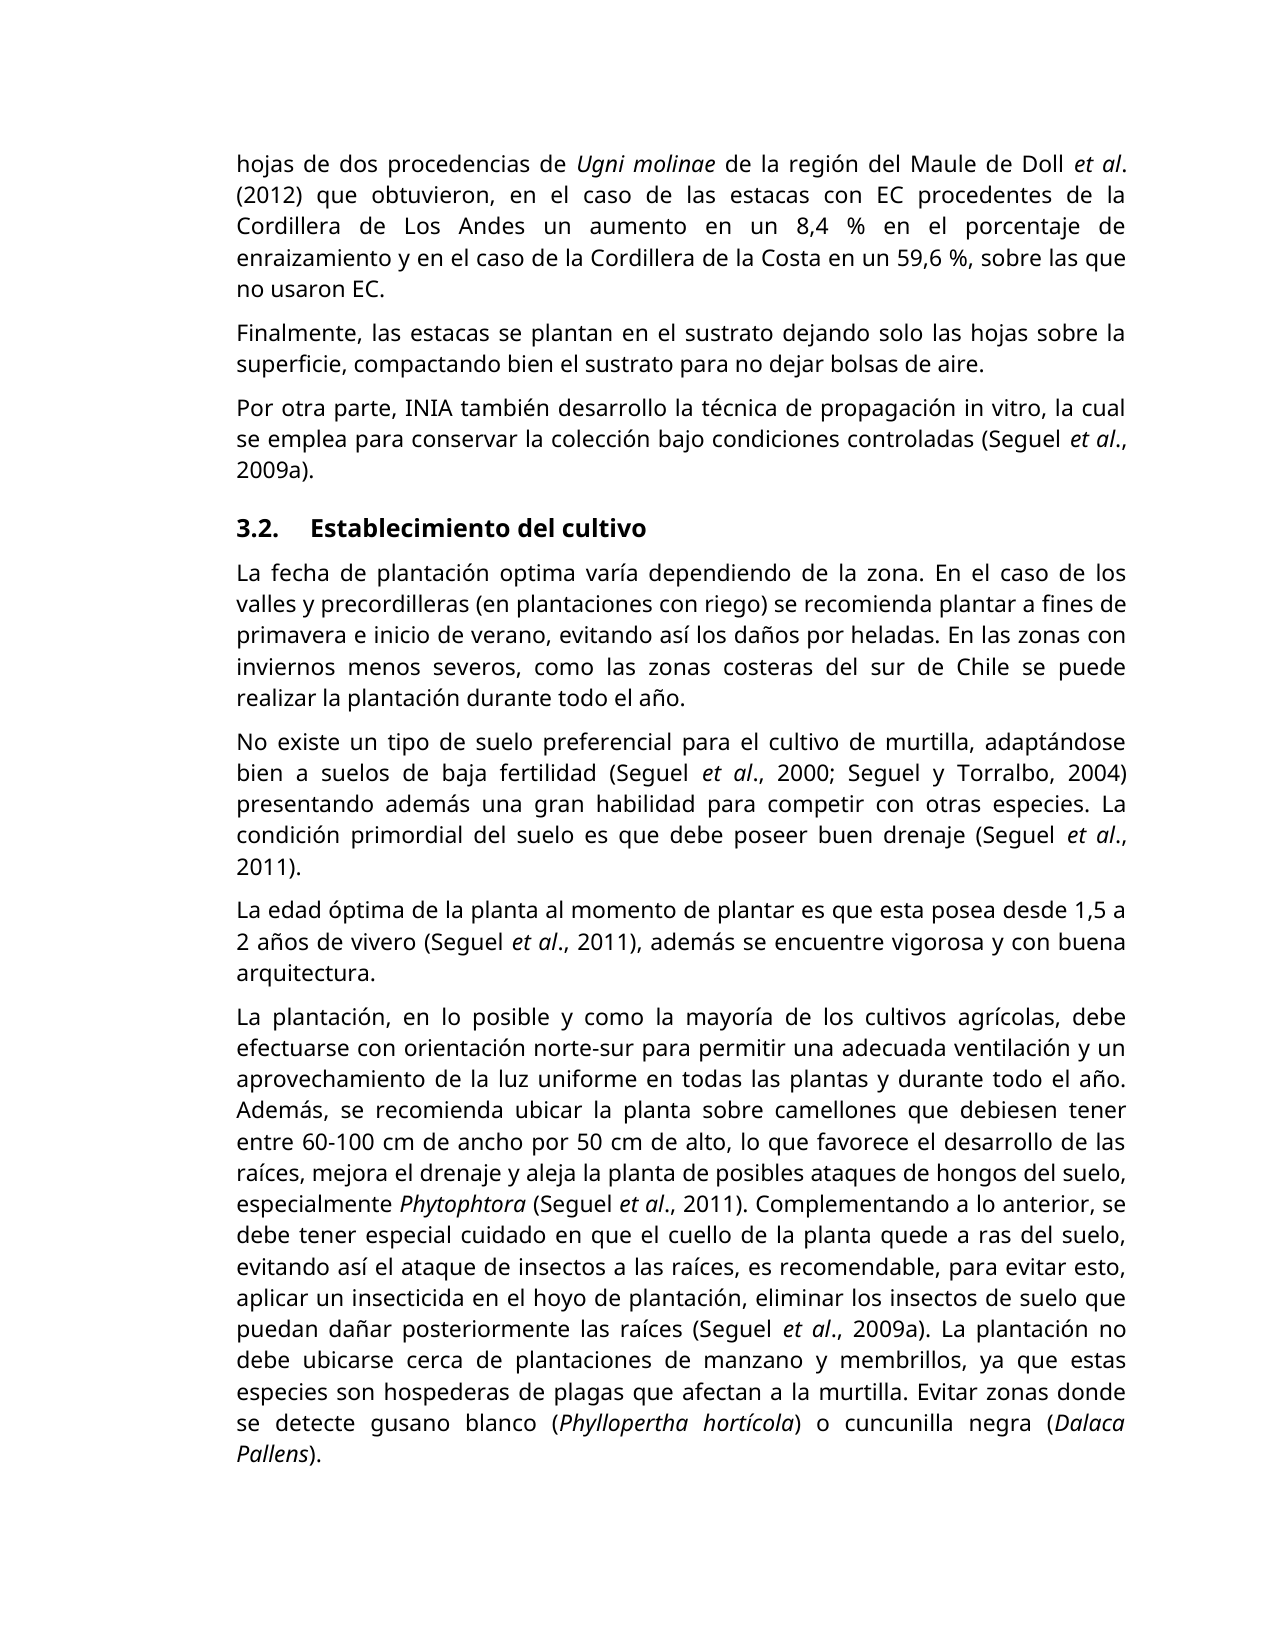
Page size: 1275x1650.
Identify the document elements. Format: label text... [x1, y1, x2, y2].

subtitle Establecimiento del cultivo [236, 510, 1127, 544]
text Finalmente, las estacas se plantan en el sustrato dejando solo las hojas sobre la superficie, compactando bien el sustrato para no dejar bolsas de aire. [236, 316, 1127, 379]
text La plantación, en lo posible y como la mayoría de los cultivos agrícolas, debe efectuarse con orientación norte-sur para permitir una adecuada ventilación y un aprovechamiento de la luz uniforme en todas las plantas y durante todo el año. Además, se recomienda ubicar la planta sobre camellones que debiesen tener entre 60-100 cm de ancho por 50 cm de alto, lo que favorece el desarrollo de las raíces, mejora el drenaje y aleja la planta de posibles ataques de hongos del suelo, especialmente Phytophtora (Seguel et al., 2011). Complementando a lo anterior, se debe tener especial cuidado en que el cuello de la planta quede a ras del suelo, evitando así el ataque de insectos a las raíces, es recomendable, para evitar esto, aplicar un insecticida en el hoyo de plantación, eliminar los insectos de suelo que puedan dañar posteriormente las raíces (Seguel et al., 2009a). La plantación no debe ubicarse cerca de plantaciones de manzano y membrillos, ya que estas especies son hospederas de plagas que afectan a la murtilla. Evitar zonas donde se detecte gusano blanco (Phyllopertha hortícola) o cuncunilla negra (Dalaca Pallens). [236, 1001, 1127, 1469]
text La edad óptima de la planta al momento de plantar es que esta posea desde 1,5 a 2 años de vivero (Seguel et al., 2011), además se encuentre vigorosa y con buena arquitectura. [236, 894, 1127, 988]
text Por otra parte, INIA también desarrollo la técnica de propagación in vitro, la cual se emplea para conservar la colección bajo condiciones controladas (Seguel et al., 2009a). [236, 391, 1127, 485]
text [236, 148, 1127, 304]
text La fecha de plantación optima varía dependiendo de la zona. En el caso de los valles y precordilleras (en plantaciones con riego) se recomienda plantar a fines de primavera e inicio de verano, evitando así los daños por heladas. En las zonas con inviernos menos severos, como las zonas costeras del sur de Chile se puede realizar la plantación durante todo el año. [236, 557, 1127, 713]
text No existe un tipo de suelo preferencial para el cultivo de murtilla, adaptándose bien a suelos de baja fertilidad (Seguel et al., 2000; Seguel y Torralbo, 2004) presentando además una gran habilidad para competir con otras especies. La condición primordial del suelo es que debe poseer buen drenaje (Seguel et al., 2011). [236, 726, 1127, 882]
